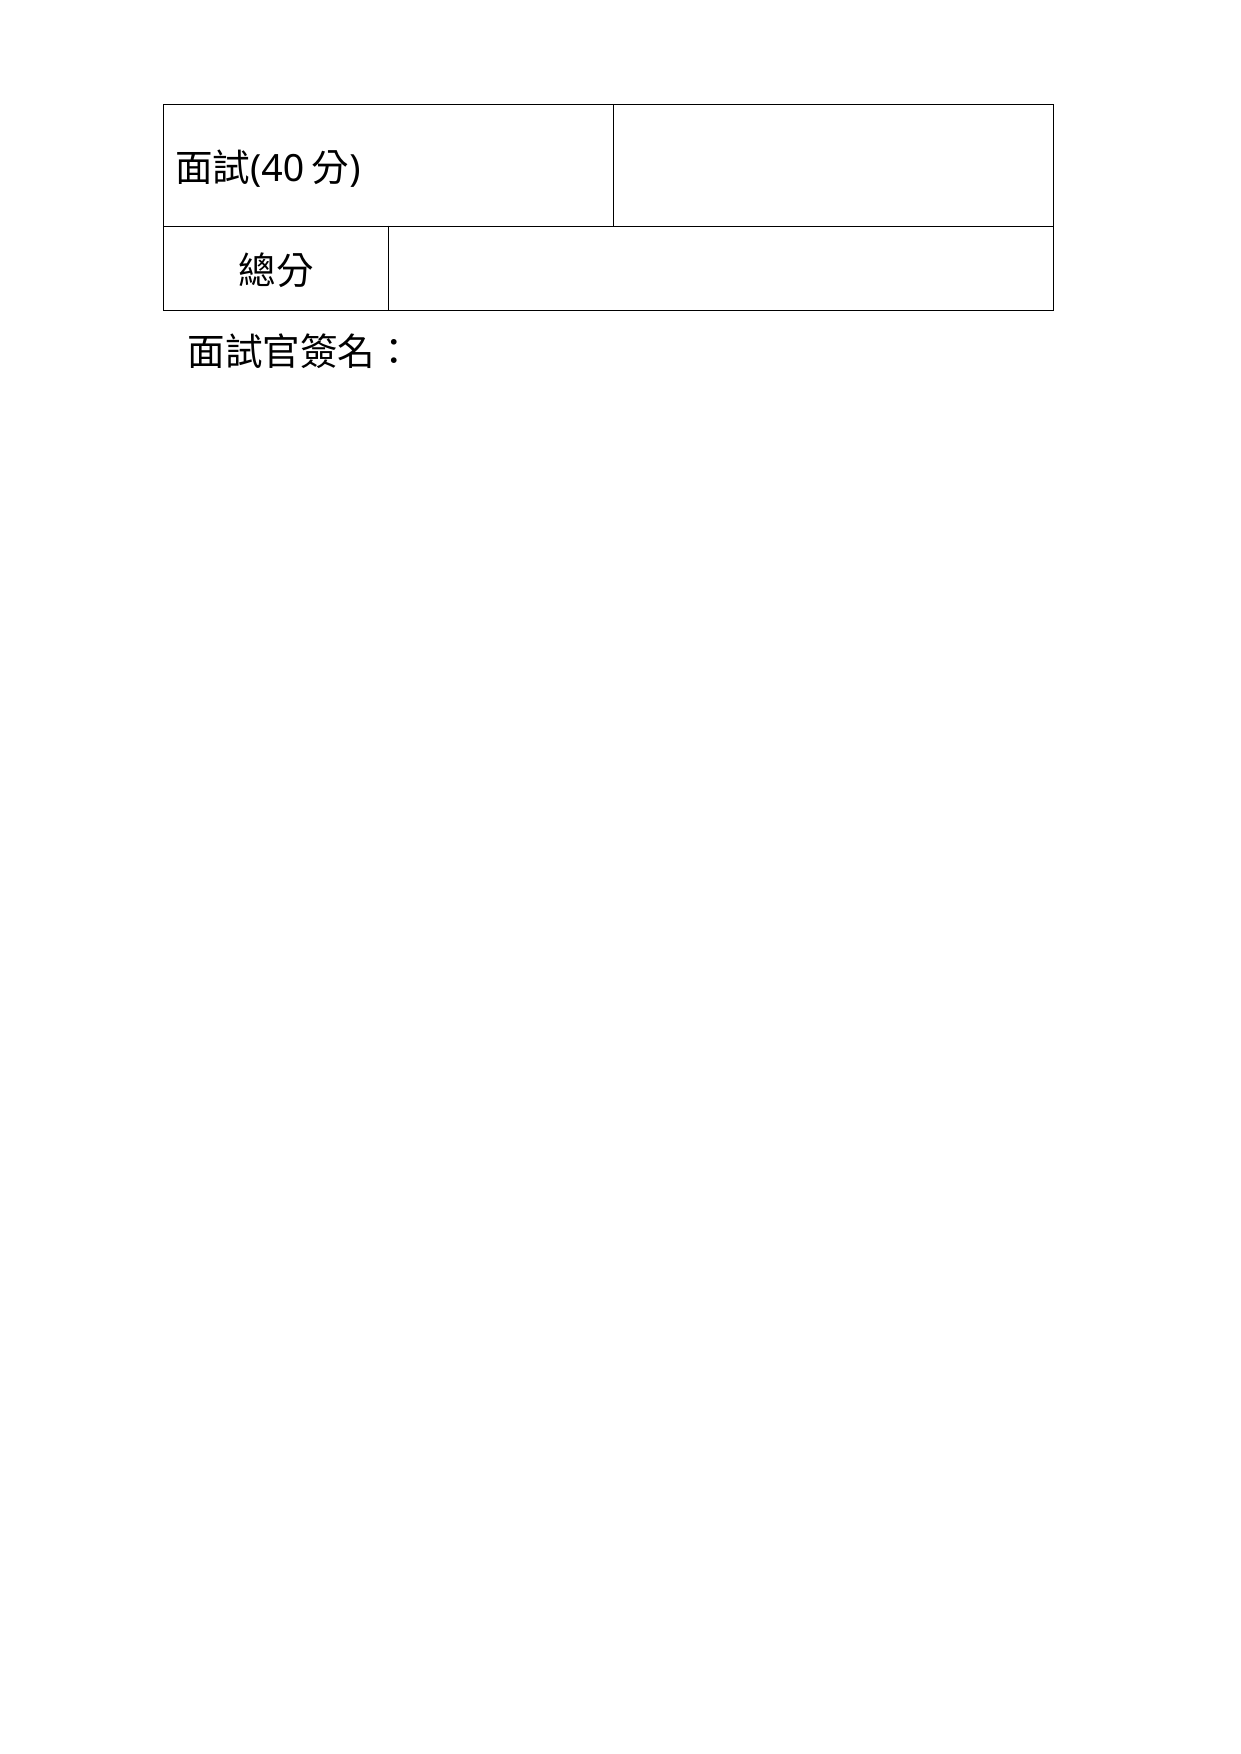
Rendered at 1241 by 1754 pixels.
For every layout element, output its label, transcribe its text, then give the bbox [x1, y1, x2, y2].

table_cell 總分 [164, 227, 388, 310]
table_cell [389, 227, 1053, 310]
table_cell 面試(40分) [164, 105, 613, 226]
text 面試官簽名： [187, 311, 1053, 386]
table_cell [614, 105, 1053, 226]
